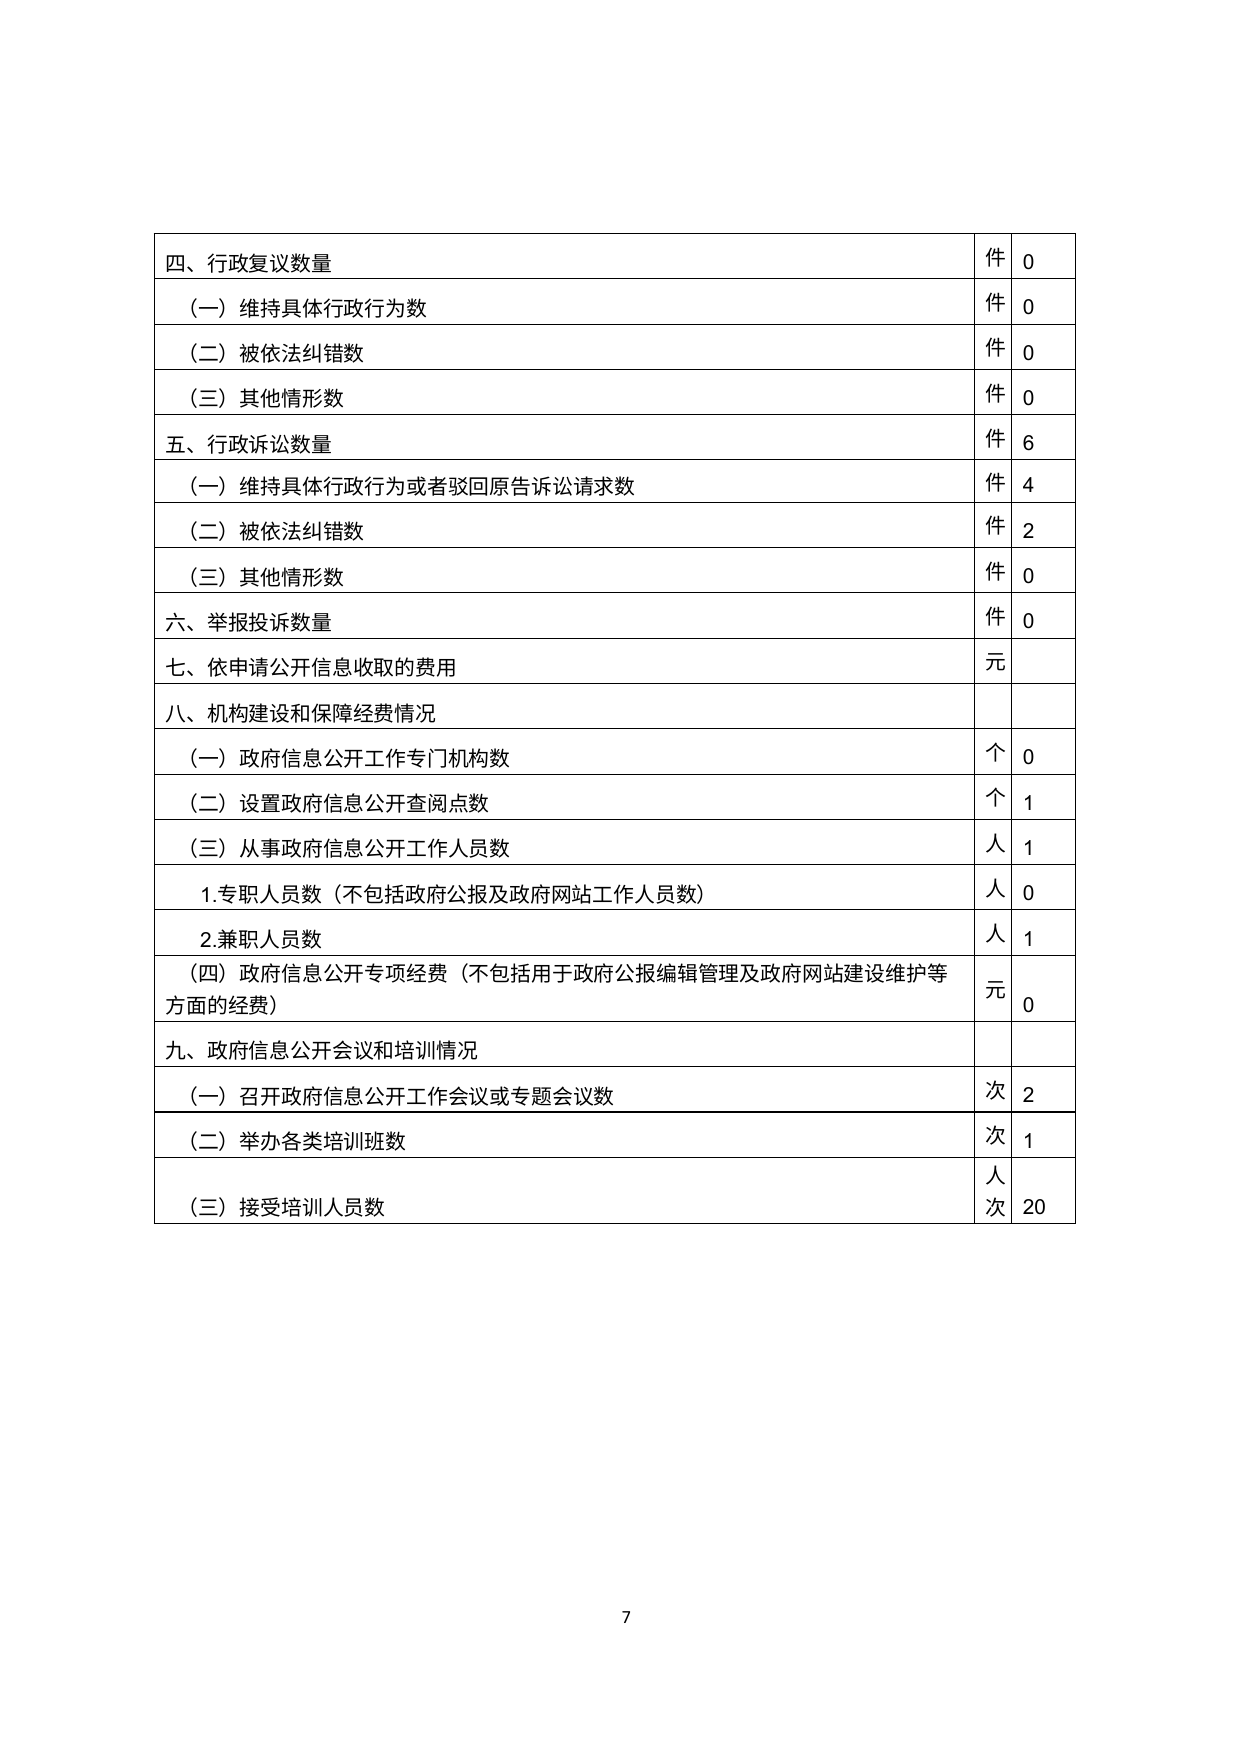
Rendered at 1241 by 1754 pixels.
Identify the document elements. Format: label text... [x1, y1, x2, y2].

table_cell 件 [975, 460, 1011, 502]
table_cell [1012, 684, 1075, 728]
table_cell 1 [1012, 1113, 1075, 1157]
table_cell （一）维持具体行政行为或者驳回原告诉讼请求数 [155, 460, 974, 502]
table_cell 件 [975, 279, 1011, 323]
table_cell 1 [1012, 775, 1075, 819]
table_cell 件 [975, 503, 1011, 547]
table_cell 人 [975, 910, 1011, 955]
table_cell 件 [975, 370, 1011, 414]
table_cell 0 [1012, 865, 1075, 909]
table_cell 次 [975, 1113, 1011, 1157]
table_cell 件 [975, 234, 1011, 278]
table_cell 八、机构建设和保障经费情况 [155, 684, 974, 728]
table_cell （三）接受培训人员数 [155, 1158, 974, 1223]
table_cell （三）从事政府信息公开工作人员数 [155, 820, 974, 864]
table_cell 个 [975, 775, 1011, 819]
table_cell （二）被依法纠错数 [155, 325, 974, 369]
table_cell 人次 [975, 1158, 1011, 1223]
table_cell 人 [975, 820, 1011, 864]
table_cell 0 [1012, 370, 1075, 414]
table_cell 2 [1012, 503, 1075, 547]
table_cell 0 [1012, 279, 1075, 323]
table_cell 0 [1012, 325, 1075, 369]
table_cell 四、行政复议数量 [155, 234, 974, 278]
table_cell 1.专职人员数（不包括政府公报及政府网站工作人员数） [155, 865, 974, 909]
table_cell 件 [975, 548, 1011, 592]
table_cell 2 [1012, 1067, 1075, 1111]
table_cell （三）其他情形数 [155, 370, 974, 414]
table_cell 1 [1012, 820, 1075, 864]
table_cell 元 [975, 639, 1011, 683]
table_cell （二）举办各类培训班数 [155, 1113, 974, 1157]
table_cell 六、举报投诉数量 [155, 593, 974, 637]
table_cell （一）维持具体行政行为数 [155, 279, 974, 323]
table_cell （二）被依法纠错数 [155, 503, 974, 547]
table_cell 2.兼职人员数 [155, 910, 974, 955]
table_cell 6 [1012, 415, 1075, 459]
table_cell [975, 684, 1011, 728]
table_cell （一）政府信息公开工作专门机构数 [155, 729, 974, 773]
table_cell 五、行政诉讼数量 [155, 415, 974, 459]
table_cell 4 [1012, 460, 1075, 502]
table_cell 20 [1012, 1158, 1075, 1223]
table_cell [1012, 639, 1075, 683]
table_cell （一）召开政府信息公开工作会议或专题会议数 [155, 1067, 974, 1111]
table_cell 个 [975, 729, 1011, 773]
table_cell 九、政府信息公开会议和培训情况 [155, 1022, 974, 1066]
table_cell 元 [975, 956, 1011, 1021]
table_cell 1 [1012, 910, 1075, 955]
table_cell 七、依申请公开信息收取的费用 [155, 639, 974, 683]
table_cell 件 [975, 593, 1011, 637]
table_cell 0 [1012, 956, 1075, 1021]
table_cell 0 [1012, 729, 1075, 773]
table_cell （三）其他情形数 [155, 548, 974, 592]
table_cell （二）设置政府信息公开查阅点数 [155, 775, 974, 819]
table_cell 0 [1012, 548, 1075, 592]
table_cell 0 [1012, 593, 1075, 637]
table_cell （四）政府信息公开专项经费（不包括用于政府公报编辑管理及政府网站建设维护等方面的经费） [155, 956, 974, 1021]
table_cell 人 [975, 865, 1011, 909]
table_cell [1012, 1022, 1075, 1066]
table_cell 0 [1012, 234, 1075, 278]
table_cell 次 [975, 1067, 1011, 1111]
table_cell [975, 1022, 1011, 1066]
table_cell 件 [975, 325, 1011, 369]
table_cell 件 [975, 415, 1011, 459]
